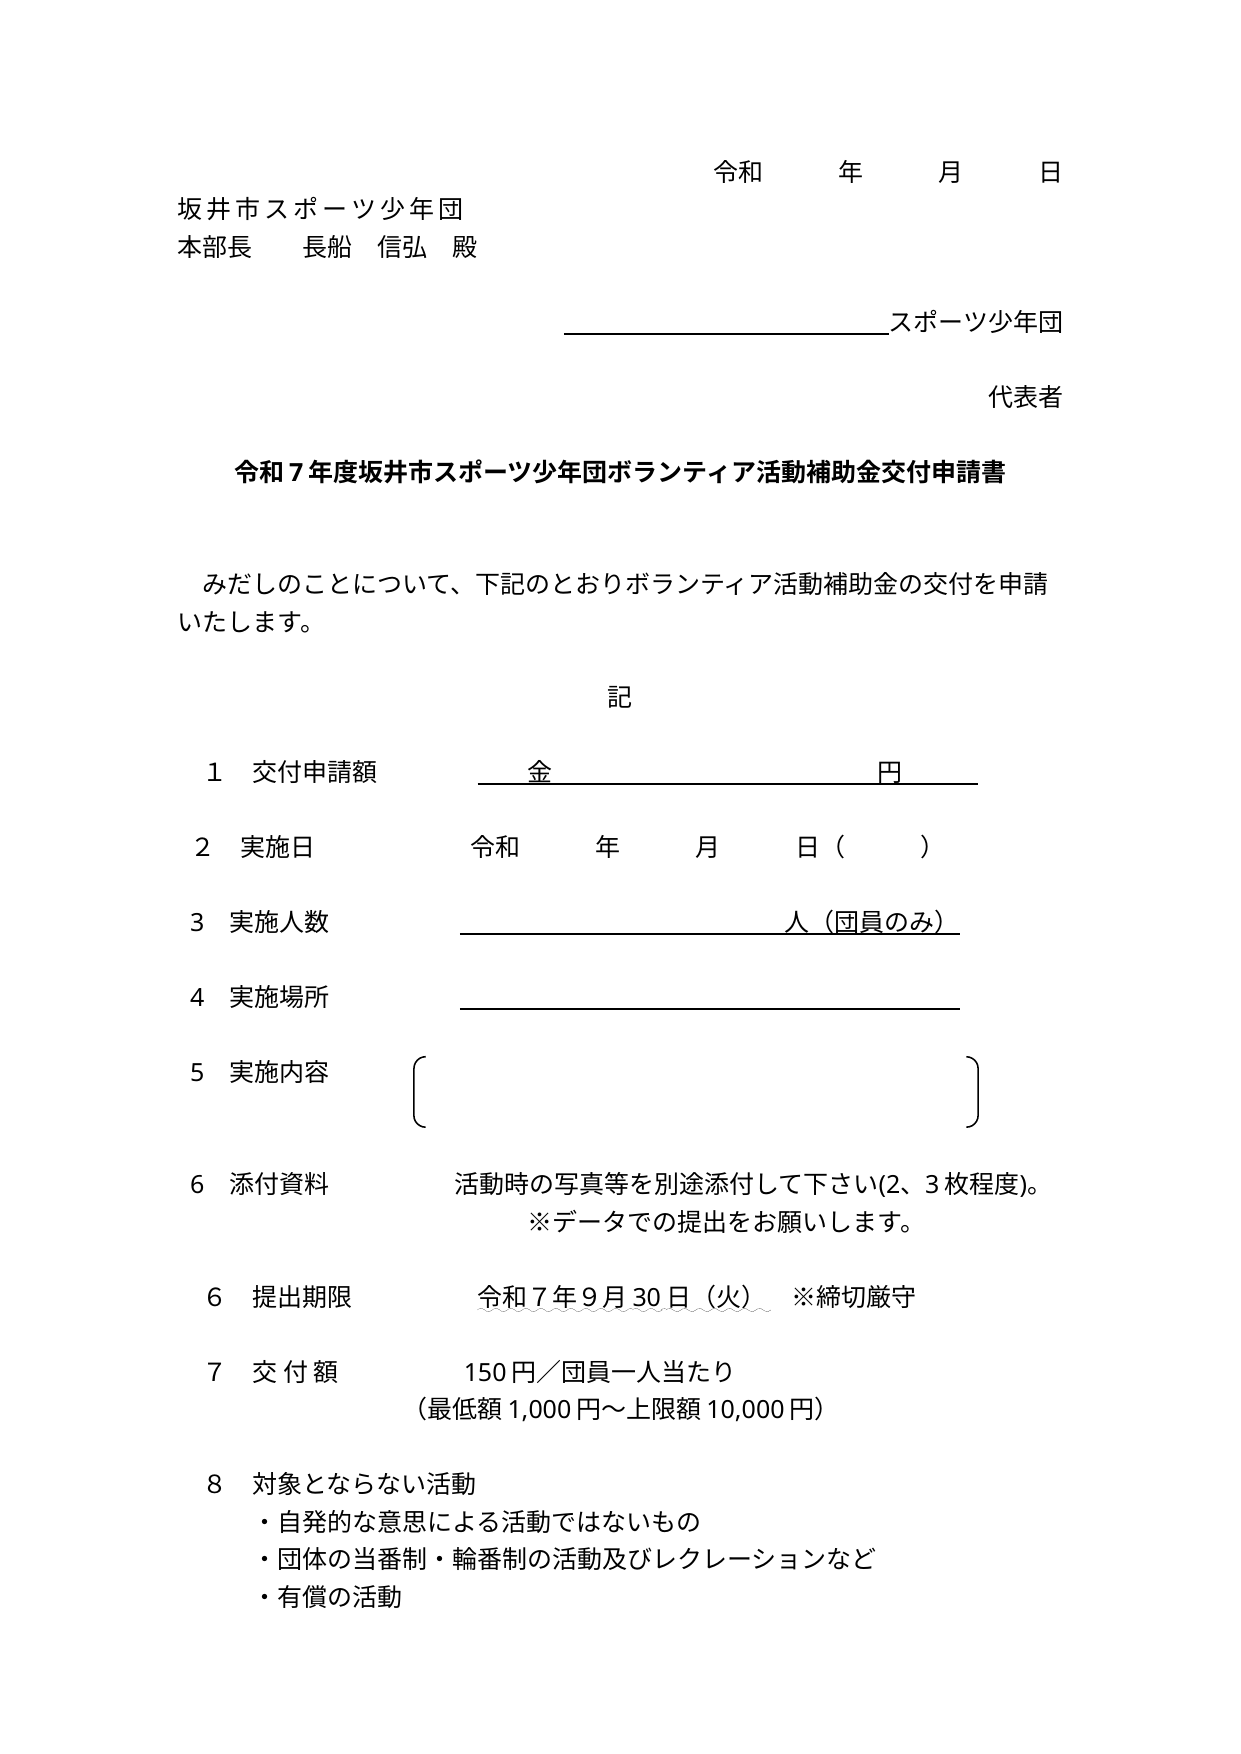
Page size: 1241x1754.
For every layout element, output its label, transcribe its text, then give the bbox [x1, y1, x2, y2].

subtitle 記 [177, 677, 1063, 714]
text 3 実施人数 人（団員のみ） [177, 902, 1063, 939]
text 令和7年度坂井市スポーツ少年団ボランティア活動補助金交付申請書 [177, 452, 1063, 489]
text １ 交付申請額 金 円 [177, 752, 1063, 789]
text ※データでの提出をお願いします。 [177, 1202, 1063, 1239]
text 代表者 [177, 377, 1063, 414]
text ６ 提出期限 令和７年９月30日（火） ※締切厳守 [177, 1277, 1063, 1314]
text ７ 交 付 額 150円／団員一人当たり [177, 1352, 1063, 1389]
text ２ 実施日 令和 年 月 日（ ） [177, 827, 1063, 864]
text 6 添付資料 活動時の写真等を別途添付して下さい(2、3枚程度)。 [177, 1164, 1063, 1202]
text 本部長 長船 信弘 殿 [177, 227, 1063, 264]
text 5 実施内容 [177, 1052, 1063, 1089]
text ・有償の活動 [177, 1577, 1063, 1614]
text ・団体の当番制・輪番制の活動及びレクレーションなど [177, 1539, 1063, 1577]
text ・自発的な意思による活動ではないもの [177, 1502, 1063, 1539]
text 4 実施場所 [177, 977, 1063, 1014]
text みだしのことについて、下記のとおりボランティア活動補助金の交付を申請いたします。 [177, 564, 1063, 639]
text （最低額1,000円～上限額10,000円） [177, 1389, 1063, 1427]
text スポーツ少年団 [177, 302, 1063, 339]
text ８ 対象とならない活動 [177, 1464, 1063, 1502]
text 坂井市スポーツ少年団 [177, 189, 1063, 227]
text 令和 年 月 日 [177, 152, 1063, 189]
